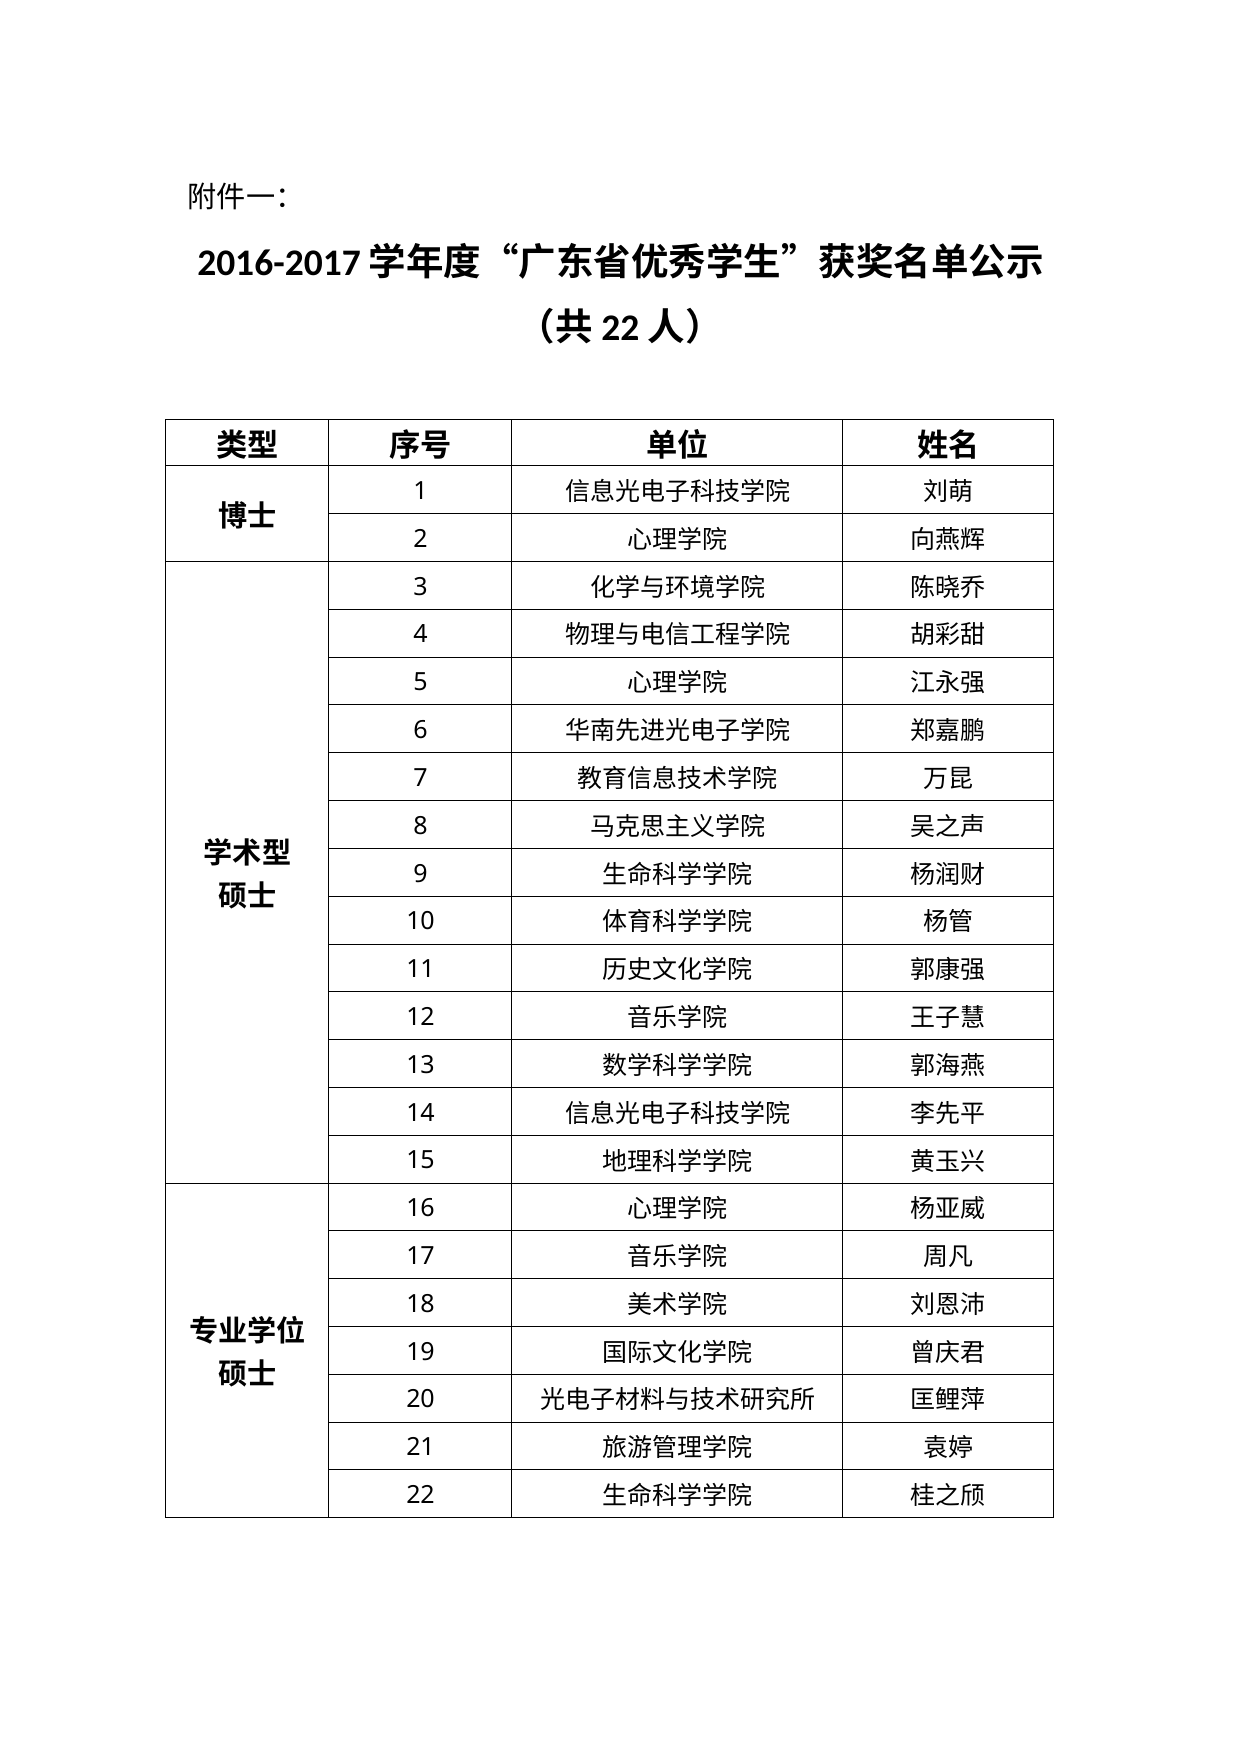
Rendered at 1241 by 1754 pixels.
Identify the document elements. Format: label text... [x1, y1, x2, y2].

text 2016-2017学年度“广东省优秀学生”获奖名单公示 [187, 227, 1053, 292]
table_cell 6 [329, 705, 511, 752]
table_cell 博士 [166, 466, 328, 561]
table_cell 陈晓乔 [843, 562, 1053, 609]
table_cell 王子慧 [843, 992, 1053, 1039]
table_cell 曾庆君 [843, 1327, 1053, 1374]
table_cell 生命科学学院 [512, 1470, 842, 1517]
table_cell 13 [329, 1040, 511, 1087]
table_cell 专业学位硕士 [166, 1184, 328, 1517]
table_cell 3 [329, 562, 511, 609]
table_cell 郑嘉鹏 [843, 705, 1053, 752]
table_cell 刘恩沛 [843, 1279, 1053, 1326]
table_cell 国际文化学院 [512, 1327, 842, 1374]
table_cell 心理学院 [512, 658, 842, 704]
table_cell 21 [329, 1423, 511, 1469]
table_cell 9 [329, 849, 511, 896]
table_cell 匡鲤萍 [843, 1375, 1053, 1422]
table_cell 周凡 [843, 1231, 1053, 1278]
table_cell 7 [329, 753, 511, 800]
table_cell 万昆 [843, 753, 1053, 800]
table_cell 音乐学院 [512, 1231, 842, 1278]
table_cell 郭康强 [843, 945, 1053, 991]
table_cell 10 [329, 897, 511, 943]
table_cell 22 [329, 1470, 511, 1517]
table_cell 16 [329, 1184, 511, 1230]
table_cell 光电子材料与技术研究所 [512, 1375, 842, 1422]
table_cell 刘萌 [843, 466, 1053, 513]
table_cell 心理学院 [512, 1184, 842, 1230]
table_cell 音乐学院 [512, 992, 842, 1039]
table_cell 物理与电信工程学院 [512, 610, 842, 657]
table_cell 信息光电子科技学院 [512, 1088, 842, 1135]
table_cell 郭海燕 [843, 1040, 1053, 1087]
table_header 序号 [329, 420, 511, 465]
table_cell 化学与环境学院 [512, 562, 842, 609]
table_cell 体育科学学院 [512, 897, 842, 943]
table_cell 14 [329, 1088, 511, 1135]
table_cell 20 [329, 1375, 511, 1422]
table_cell 华南先进光电子学院 [512, 705, 842, 752]
table_cell 15 [329, 1136, 511, 1182]
table_cell 生命科学学院 [512, 849, 842, 896]
table_cell 教育信息技术学院 [512, 753, 842, 800]
table_cell 杨润财 [843, 849, 1053, 896]
table_cell 胡彩甜 [843, 610, 1053, 657]
table_cell 19 [329, 1327, 511, 1374]
table_cell 18 [329, 1279, 511, 1326]
table_cell 地理科学学院 [512, 1136, 842, 1182]
table_header 单位 [512, 420, 842, 465]
table_cell 袁婷 [843, 1423, 1053, 1469]
text （共 22 人） [187, 292, 1053, 357]
table_cell 学术型 硕士 [166, 562, 328, 1182]
table_cell 向燕辉 [843, 514, 1053, 561]
table_cell 旅游管理学院 [512, 1423, 842, 1469]
table_cell 江永强 [843, 658, 1053, 704]
table_cell 美术学院 [512, 1279, 842, 1326]
table_cell 黄玉兴 [843, 1136, 1053, 1182]
table_cell 12 [329, 992, 511, 1039]
table_cell 数学科学学院 [512, 1040, 842, 1087]
table_header 类型 [166, 420, 328, 465]
table_cell 心理学院 [512, 514, 842, 561]
table_cell 4 [329, 610, 511, 657]
table_cell 5 [329, 658, 511, 704]
table_cell 2 [329, 514, 511, 561]
text 附件一： [187, 162, 1053, 227]
table_cell 11 [329, 945, 511, 991]
table_header 姓名 [843, 420, 1053, 465]
table_cell 马克思主义学院 [512, 801, 842, 848]
table_cell 1 [329, 466, 511, 513]
table_cell 桂之颀 [843, 1470, 1053, 1517]
table_cell 吴之声 [843, 801, 1053, 848]
table_cell 17 [329, 1231, 511, 1278]
table_cell 历史文化学院 [512, 945, 842, 991]
table_cell 信息光电子科技学院 [512, 466, 842, 513]
table_cell 8 [329, 801, 511, 848]
table_cell 李先平 [843, 1088, 1053, 1135]
table_cell 杨亚威 [843, 1184, 1053, 1230]
table_cell 杨管 [843, 897, 1053, 943]
